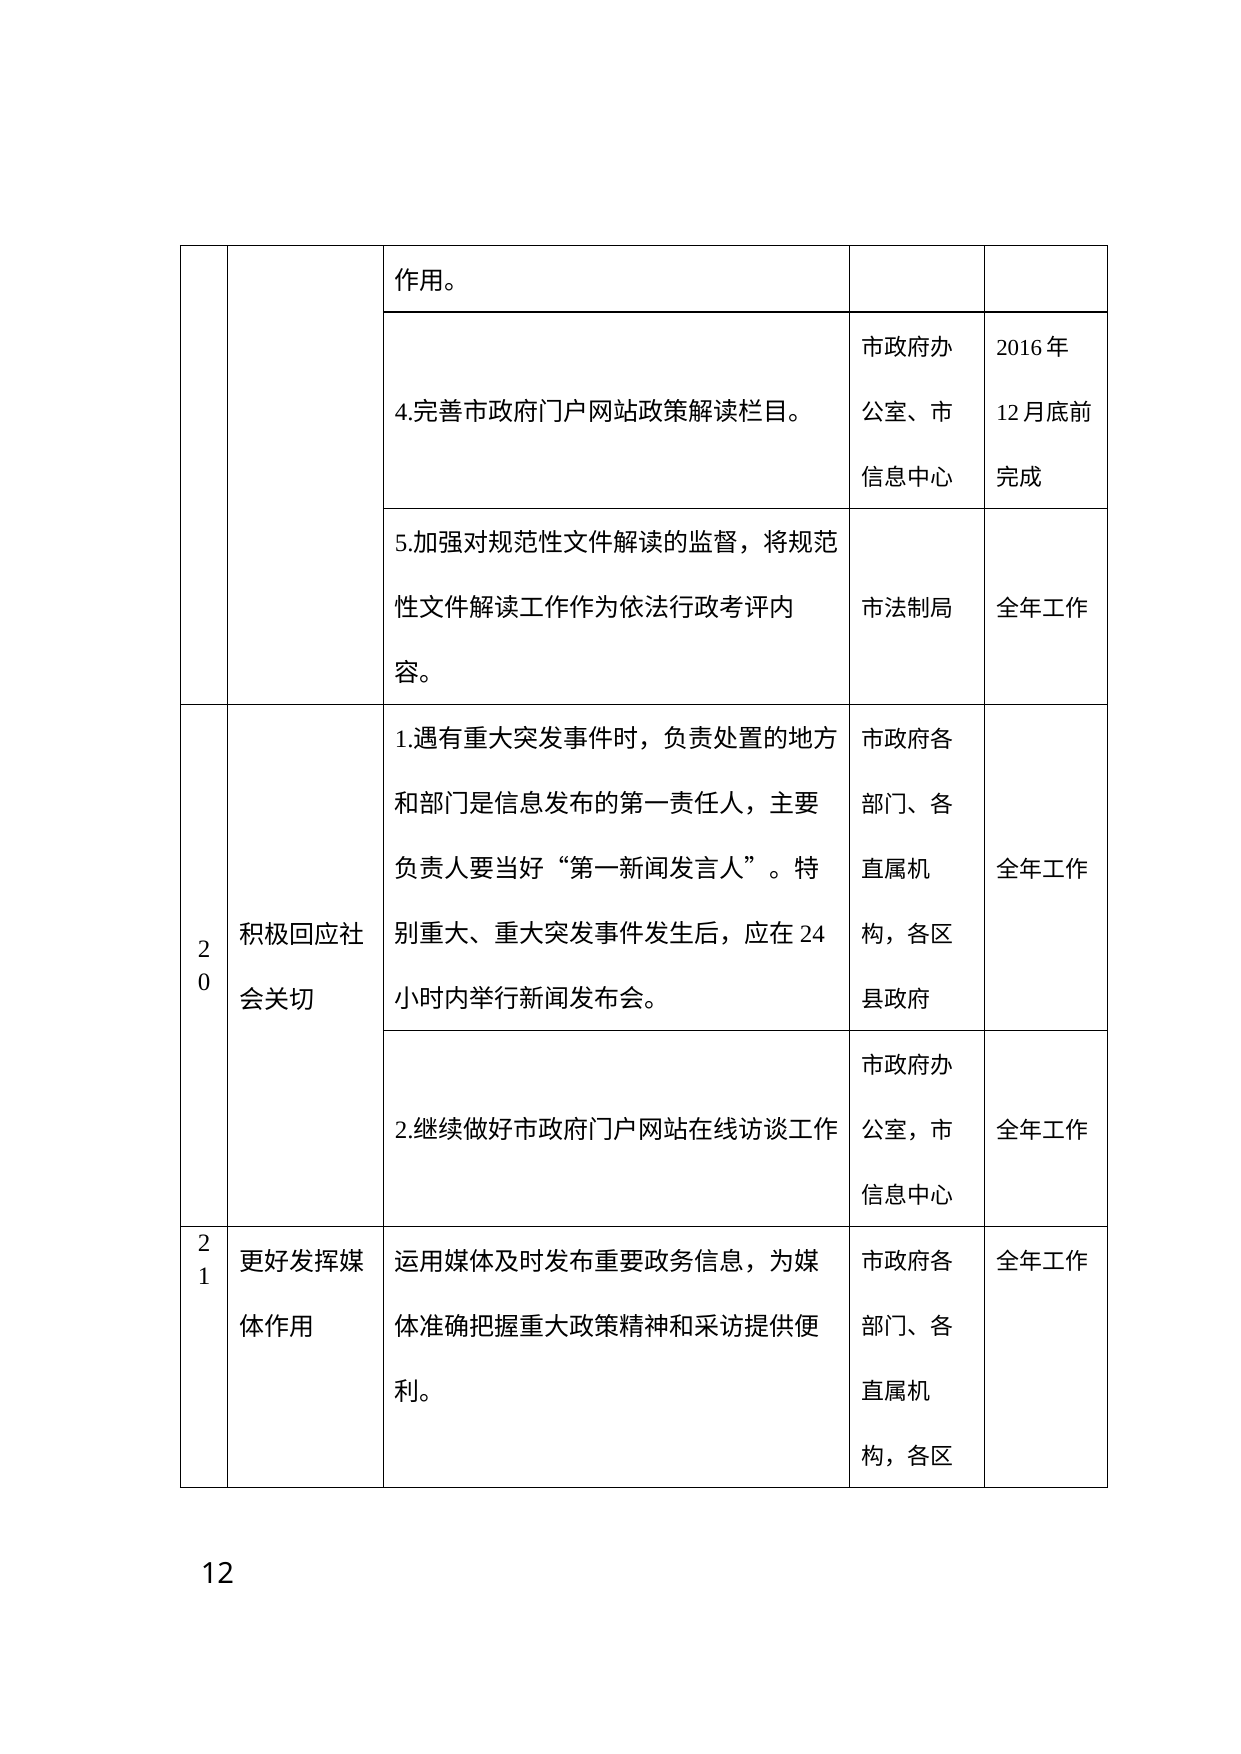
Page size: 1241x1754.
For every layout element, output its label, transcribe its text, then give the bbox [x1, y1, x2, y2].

table_cell 积极回应社会关切 [228, 705, 383, 1226]
table_cell 21 [181, 1227, 227, 1487]
table_cell 全年工作 [985, 1227, 1107, 1487]
table_cell 更好发挥媒体作用 [228, 1227, 383, 1487]
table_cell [384, 1227, 849, 1487]
table_cell 5.加强对规范性文件解读的监督，将规范性文件解读工作作为依法行政考评内容。 [384, 509, 849, 703]
table_cell 市政府各部门、各直属机构，各区县政府 [850, 705, 984, 1029]
table_cell 2016年12月底前完成 [985, 313, 1107, 507]
table_cell 全年工作 [985, 1031, 1107, 1226]
table_cell 市政府办公室、市信息中心 [850, 313, 984, 507]
table_cell 市法制局 [850, 509, 984, 703]
table_cell 全年工作 [985, 509, 1107, 703]
table_cell 市政府办公室，市信息中心 [850, 1031, 984, 1226]
table_cell 20 [181, 705, 227, 1226]
table_cell 2.继续做好市政府门户网站在线访谈工作 [384, 1031, 849, 1226]
table_cell 市政府各部门、各直属机构，各区县政府 [850, 1227, 984, 1487]
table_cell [384, 246, 849, 311]
table_cell 1.遇有重大突发事件时，负责处置的地方和部门是信息发布的第一责任人，主要负责人要当好“第一新闻发言人”。特别重大、重大突发事件发生后，应在24小时内举行新闻发布会。 [384, 705, 849, 1029]
table_cell 4.完善市政府门户网站政策解读栏目。 [384, 313, 849, 507]
table_cell 全年工作 [985, 705, 1107, 1029]
